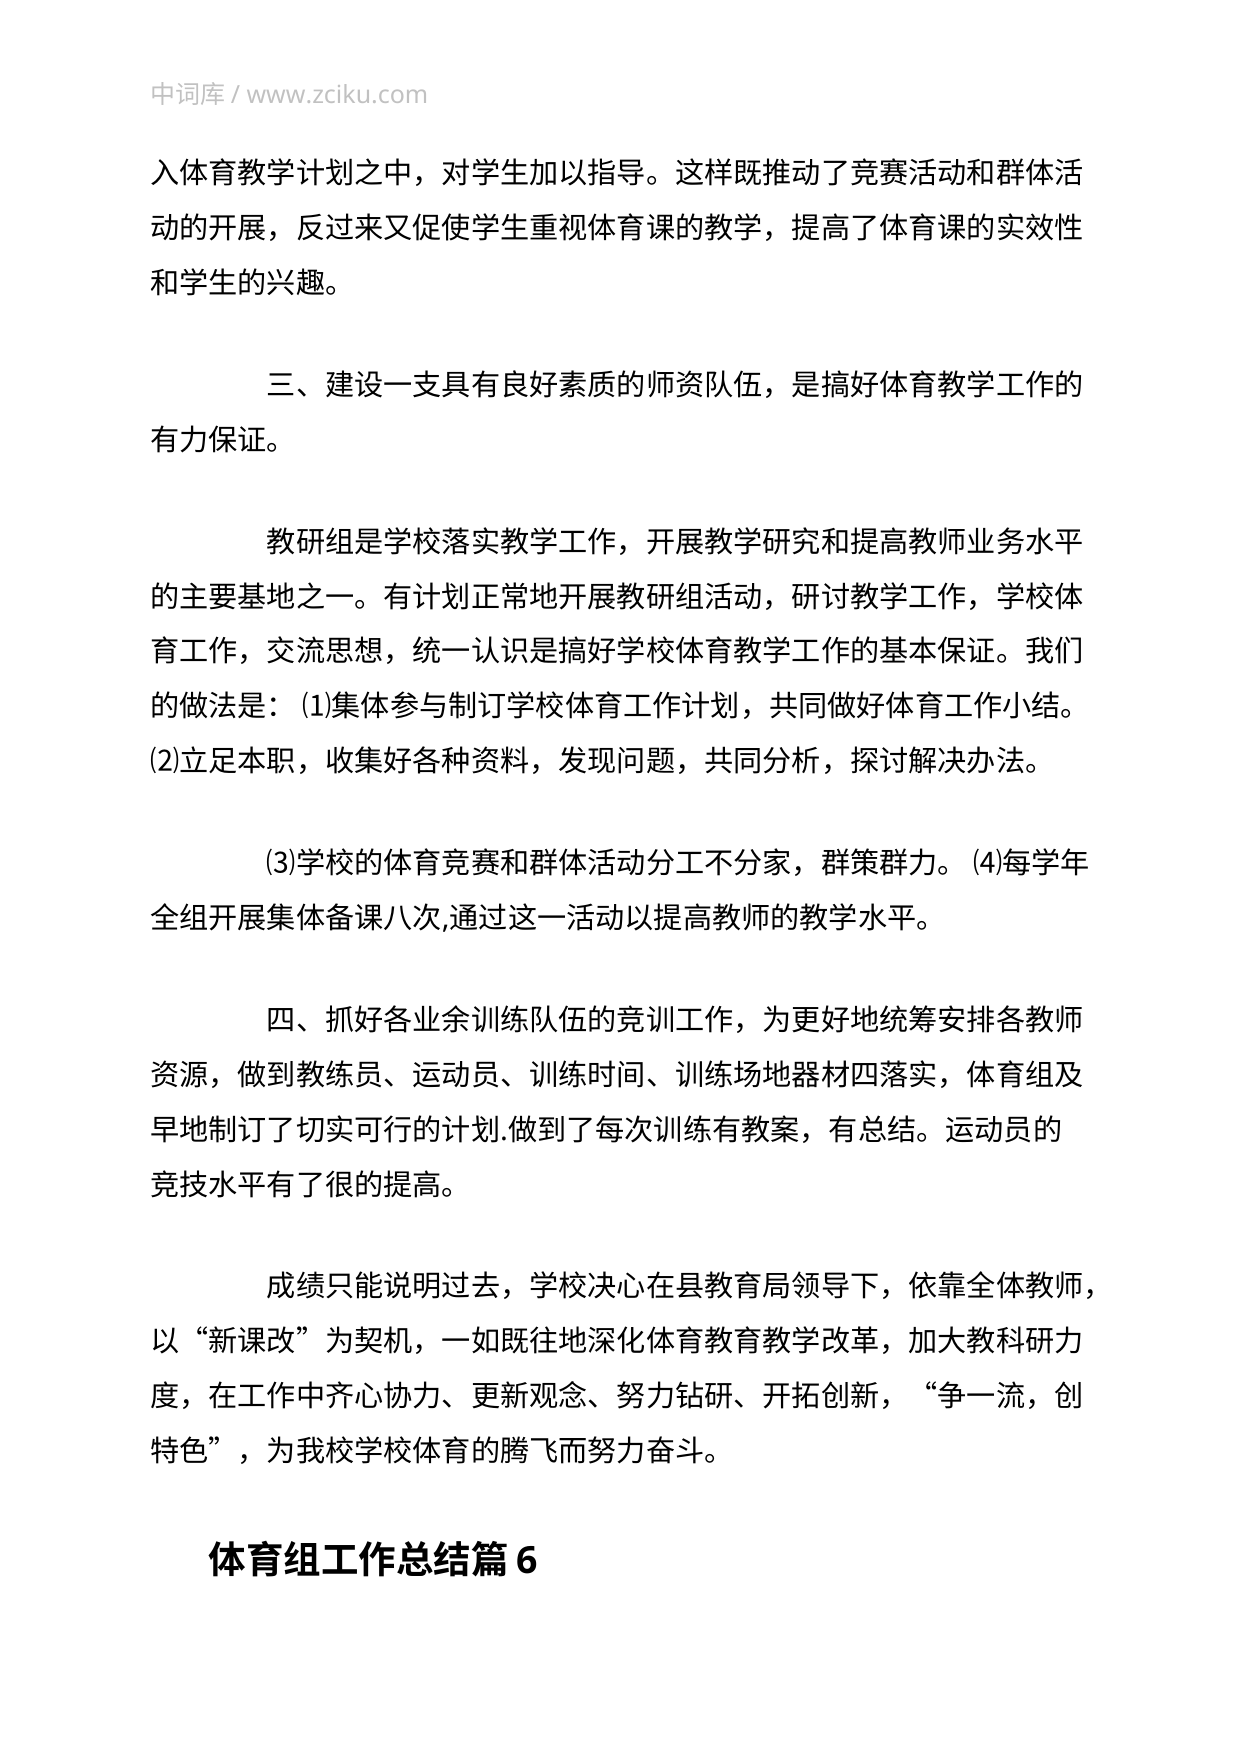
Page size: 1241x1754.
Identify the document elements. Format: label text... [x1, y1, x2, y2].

text 教研组是学校落实教学工作，开展教学研究和提高教师业务水平的主要基地之一。有计划正常地开展教研组活动，研讨教学工作，学校体育工作，交流思想，统一认识是搞好学校体育教学工作的基本保证。我们的做法是： ⑴集体参与制订学校体育工作计划，共同做好体育工作小结。 ⑵立足本职，收集好各种资料，发现问题，共同分析，探讨解决办法。 [150, 518, 1090, 780]
text ⑶学校的体育竞赛和群体活动分工不分家，群策群力。 ⑷每学年全组开展集体备课八次,通过这一活动以提高教师的教学水平。 [150, 839, 1090, 937]
text 三、建设一支具有良好素质的师资队伍，是搞好体育教学工作的有力保证。 [150, 362, 1090, 459]
text 四、抓好各业余训练队伍的竞训工作，为更好地统筹安排各教师资源，做到教练员、运动员、训练时间、训练场地器材四落实，体育组及早地制订了切实可行的计划.做到了每次训练有教案，有总结。运动员的竞技水平有了很的提高。 [150, 996, 1090, 1203]
text 体育组工作总结篇6 [150, 1529, 1090, 1584]
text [150, 150, 1090, 302]
text 成绩只能说明过去，学校决心在县教育局领导下，依靠全体教师，以“新课改”为契机，一如既往地深化体育教育教学改革，加大教科研力度，在工作中齐心协力、更新观念、努力钻研、开拓创新，“争一流，创特色”，为我校学校体育的腾飞而努力奋斗。 [150, 1263, 1090, 1470]
